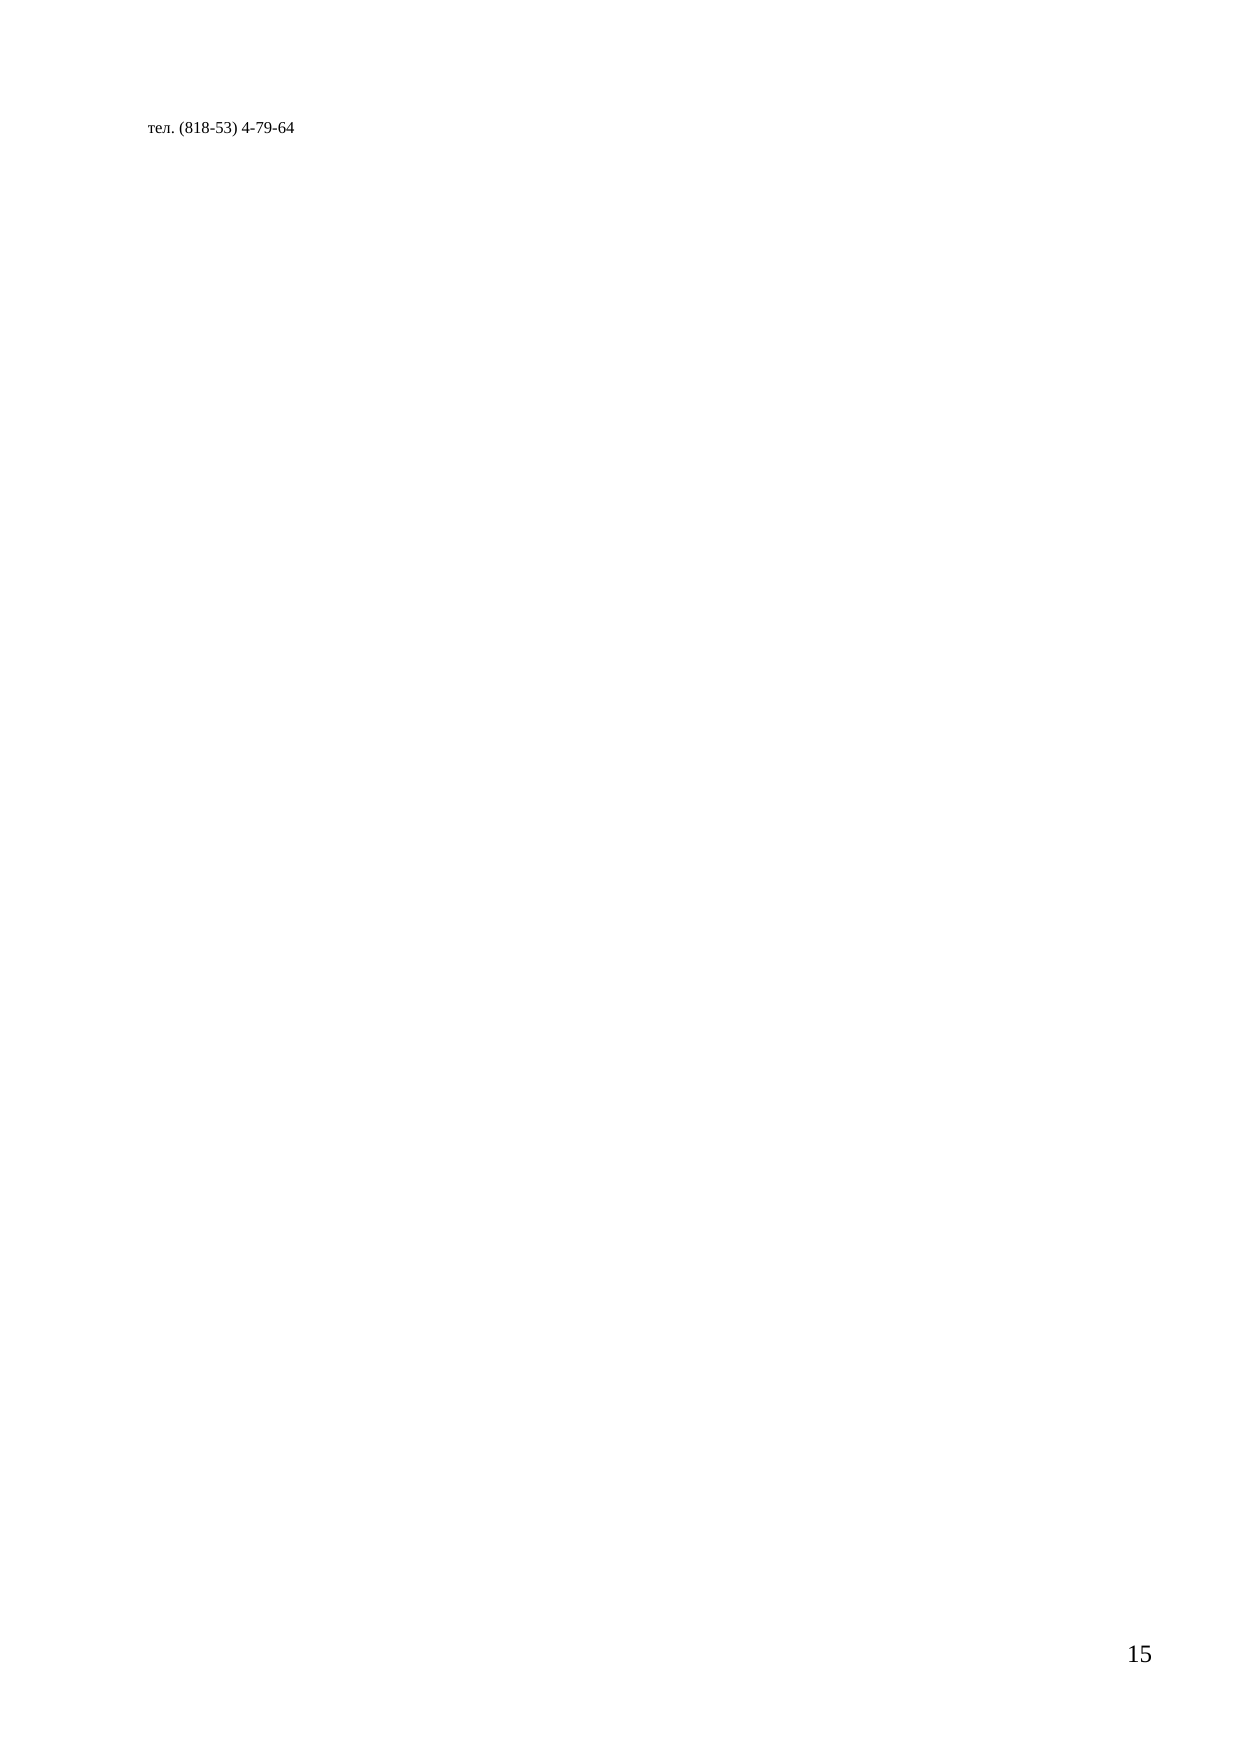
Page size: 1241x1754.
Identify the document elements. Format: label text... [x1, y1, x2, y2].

text тел. (818-53) 4-79-64 [148, 118, 1152, 137]
